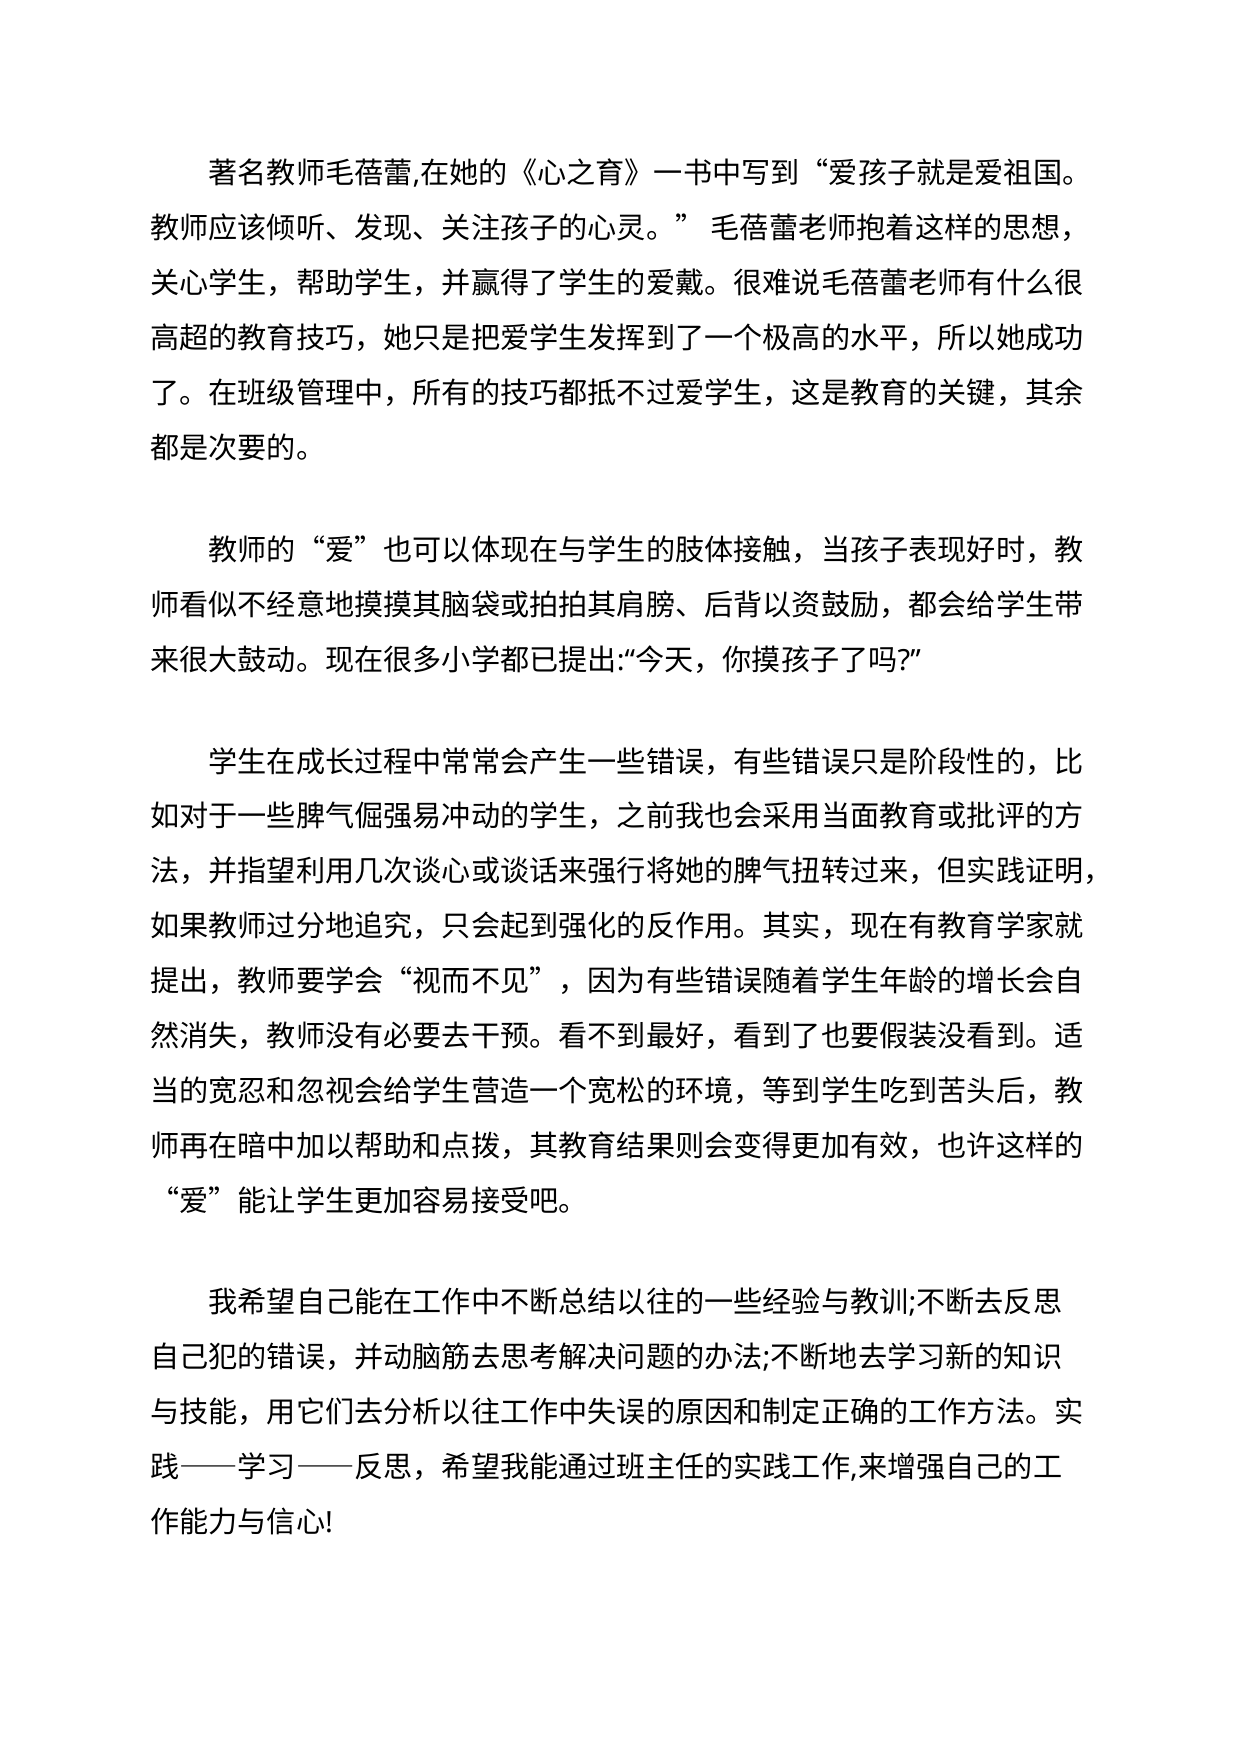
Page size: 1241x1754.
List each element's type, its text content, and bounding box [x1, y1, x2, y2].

text 学生在成长过程中常常会产生一些错误，有些错误只是阶段性的，比如对于一些脾气倔强易冲动的学生，之前我也会采用当面教育或批评的方法，并指望利用几次谈心或谈话来强行将她的脾气扭转过来，但实践证明，如果教师过分地追究，只会起到强化的反作用。其实，现在有教育学家就提出，教师要学会“视而不见”，因为有些错误随着学生年龄的增长会自然消失，教师没有必要去干预。看不到最好，看到了也要假装没看到。适当的宽忍和忽视会给学生营造一个宽松的环境，等到学生吃到苦头后，教师再在暗中加以帮助和点拨，其教育结果则会变得更加有效，也许这样的“爱”能让学生更加容易接受吧。 [150, 738, 1090, 1219]
text 著名教师毛蓓蕾,在她的《心之育》一书中写到“爱孩子就是爱祖国。教师应该倾听、发现、关注孩子的心灵。” 毛蓓蕾老师抱着这样的思想，关心学生，帮助学生，并赢得了学生的爱戴。很难说毛蓓蕾老师有什么很高超的教育技巧，她只是把爱学生发挥到了一个极高的水平，所以她成功了。在班级管理中，所有的技巧都抵不过爱学生，这是教育的关键，其余都是次要的。 [150, 150, 1090, 467]
text 教师的“爱”也可以体现在与学生的肢体接触，当孩子表现好时，教师看似不经意地摸摸其脑袋或拍拍其肩膀、后背以资鼓励，都会给学生带来很大鼓动。现在很多小学都已提出:“今天，你摸孩子了吗?” [150, 526, 1090, 678]
text 我希望自己能在工作中不断总结以往的一些经验与教训;不断去反思自己犯的错误，并动脑筋去思考解决问题的办法;不断地去学习新的知识与技能，用它们去分析以往工作中失误的原因和制定正确的工作方法。实践——学习——反思，希望我能通过班主任的实践工作,来增强自己的工作能力与信心! [150, 1279, 1090, 1541]
